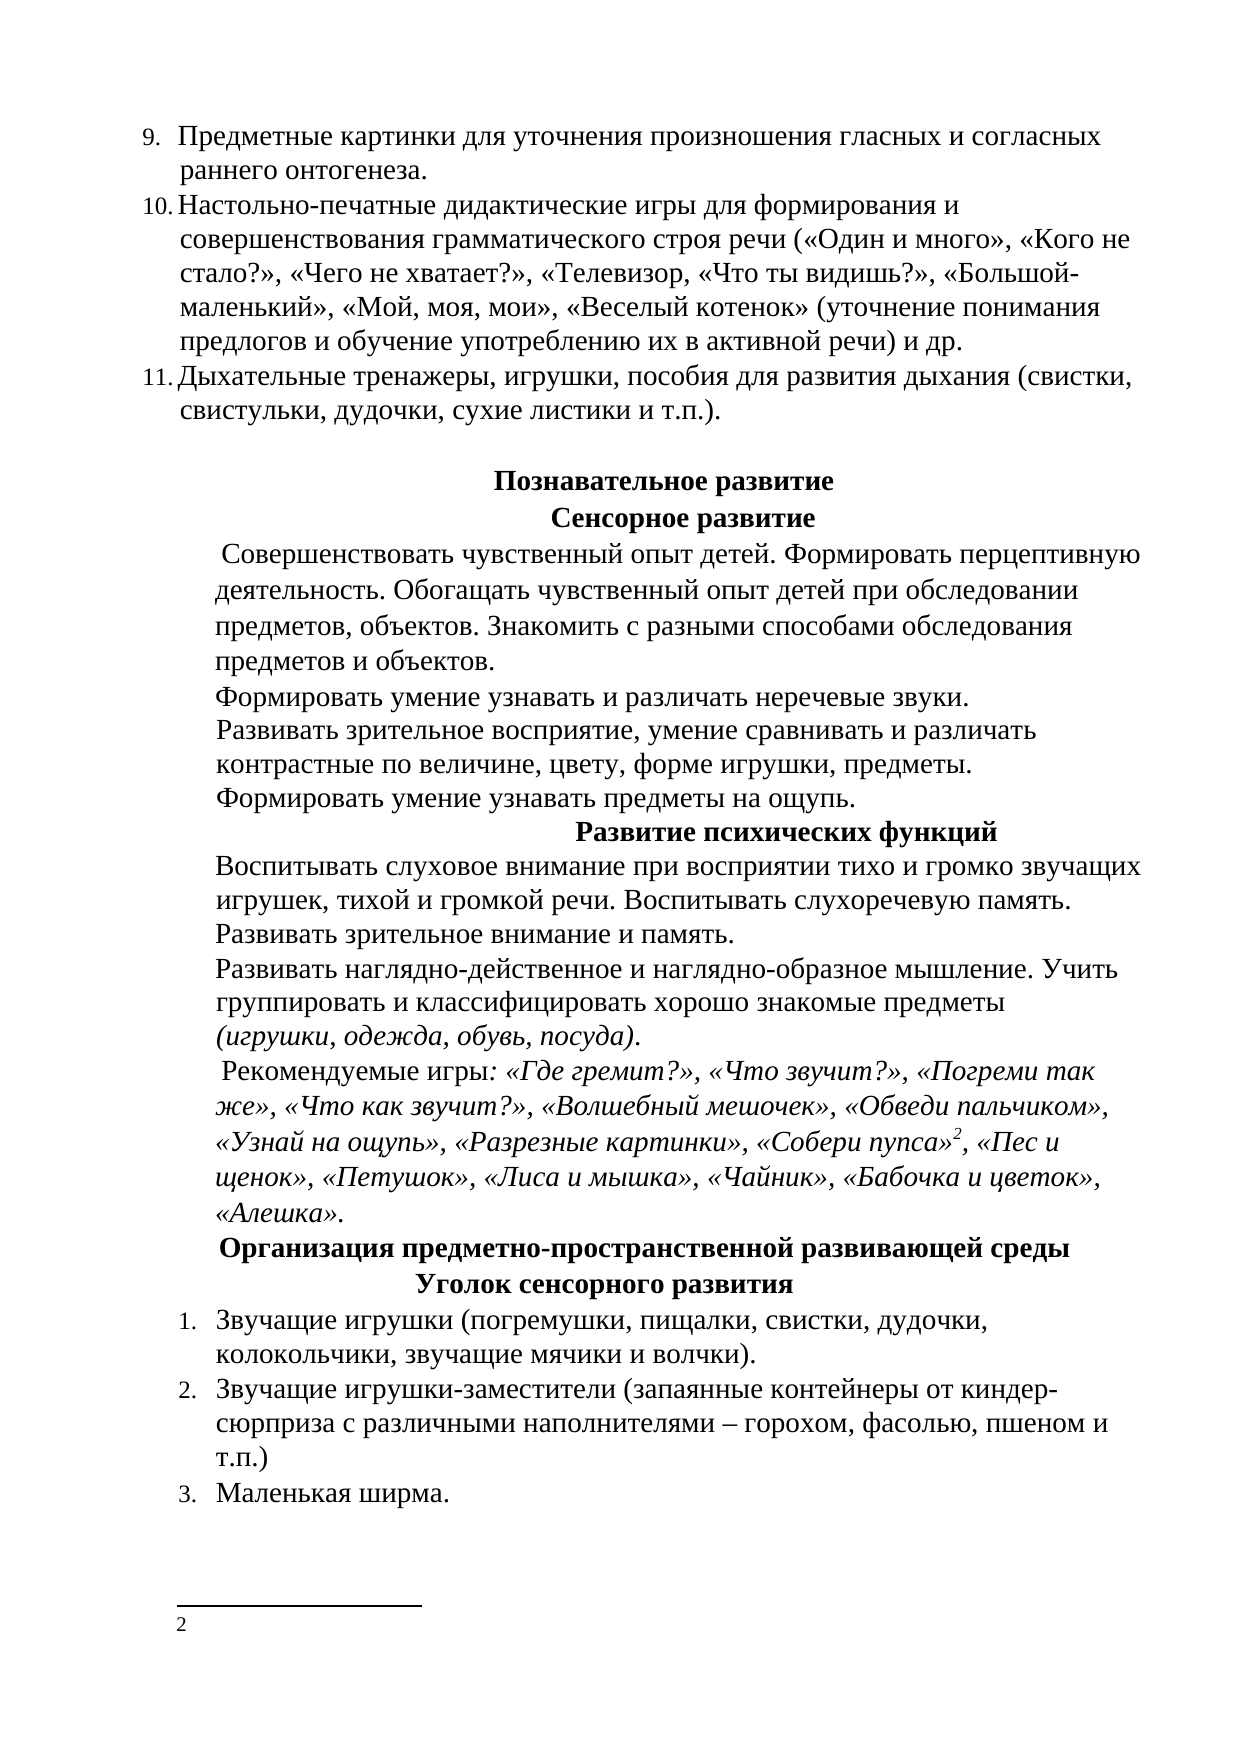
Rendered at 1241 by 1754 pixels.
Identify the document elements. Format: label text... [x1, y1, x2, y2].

text Уголок сенсорного развития [414, 1266, 1152, 1300]
list Настольно-печатные дидактические игры для формирования и совершенствования грамматического строя речи («Один и много», «Кого не стало?», «Чего не хватает?», «Телевизор, «Что ты видишь?», «Большой-маленький», «Мой, моя, мои», «Веселый котенок» (уточнение понимания предлогов и обучение употреблению их в активной речи) и др. [142, 187, 1150, 356]
text Совершенствовать чувственный опыт детей. Формировать перцептивную деятельность. Обогащать чувственный опыт детей при обследовании предметов, объектов. Знакомить с разными способами обследования предметов и объектов. [214, 537, 1152, 677]
text Развивать наглядно-действенное и наглядно-образное мышление. Учить группировать и классифицировать хорошо знакомые предметы (игрушки, одежда, обувь, посуда). [215, 951, 1129, 1052]
list Звучащие игрушки-заместители (запаянные контейнеры от киндер-сюрприза с различными наполнителями – горохом, фасолью, пшеном и т.п.) [178, 1372, 1150, 1473]
list Звучащие игрушки (погремушки, пищалки, свистки, дудочки, колокольчики, звучащие мячики и волчки). [178, 1302, 1150, 1369]
text Организация предметно-пространственной развивающей среды [218, 1230, 1152, 1264]
text Развитие психических функций [423, 814, 1150, 848]
text Формировать умение узнавать и различать неречевые звуки. Развивать зрительное восприятие, умение сравнивать и различать контрастные по величине, цвету, форме игрушки, предметы. Формировать умение узнавать предметы на ощупь. [215, 679, 1088, 814]
list Дыхательные тренажеры, игрушки, пособия для развития дыхания (свистки, свистульки, дудочки, сухие листики и т.п.). [142, 358, 1150, 426]
text Рекомендуемые игры: «Где гремит?», «Что звучит?», «Погреми так же», «Что как звучит?», «Волшебный мешочек», «Обведи пальчиком», «Узнай на ощупь», «Разрезные картинки», «Собери пупса», «Пес и щенок», «Петушок», «Лиса и мышка», «Чайник», «Бабочка и цветок», «Алешка». [214, 1053, 1152, 1228]
text Развивать зрительное внимание и память. [215, 916, 1150, 950]
subtitle Сенсорное развитие [214, 501, 1152, 534]
text Воспитывать слуховое внимание при восприятии тихо и громко звучащих игрушек, тихой и громкой речи. Воспитывать слухоречевую память. [215, 848, 1150, 916]
text Познавательное развитие [176, 463, 1152, 497]
list Предметные картинки для уточнения произношения гласных и согласных раннего онтогенеза. [142, 118, 1150, 186]
list Маленькая ширма. [178, 1475, 1150, 1508]
